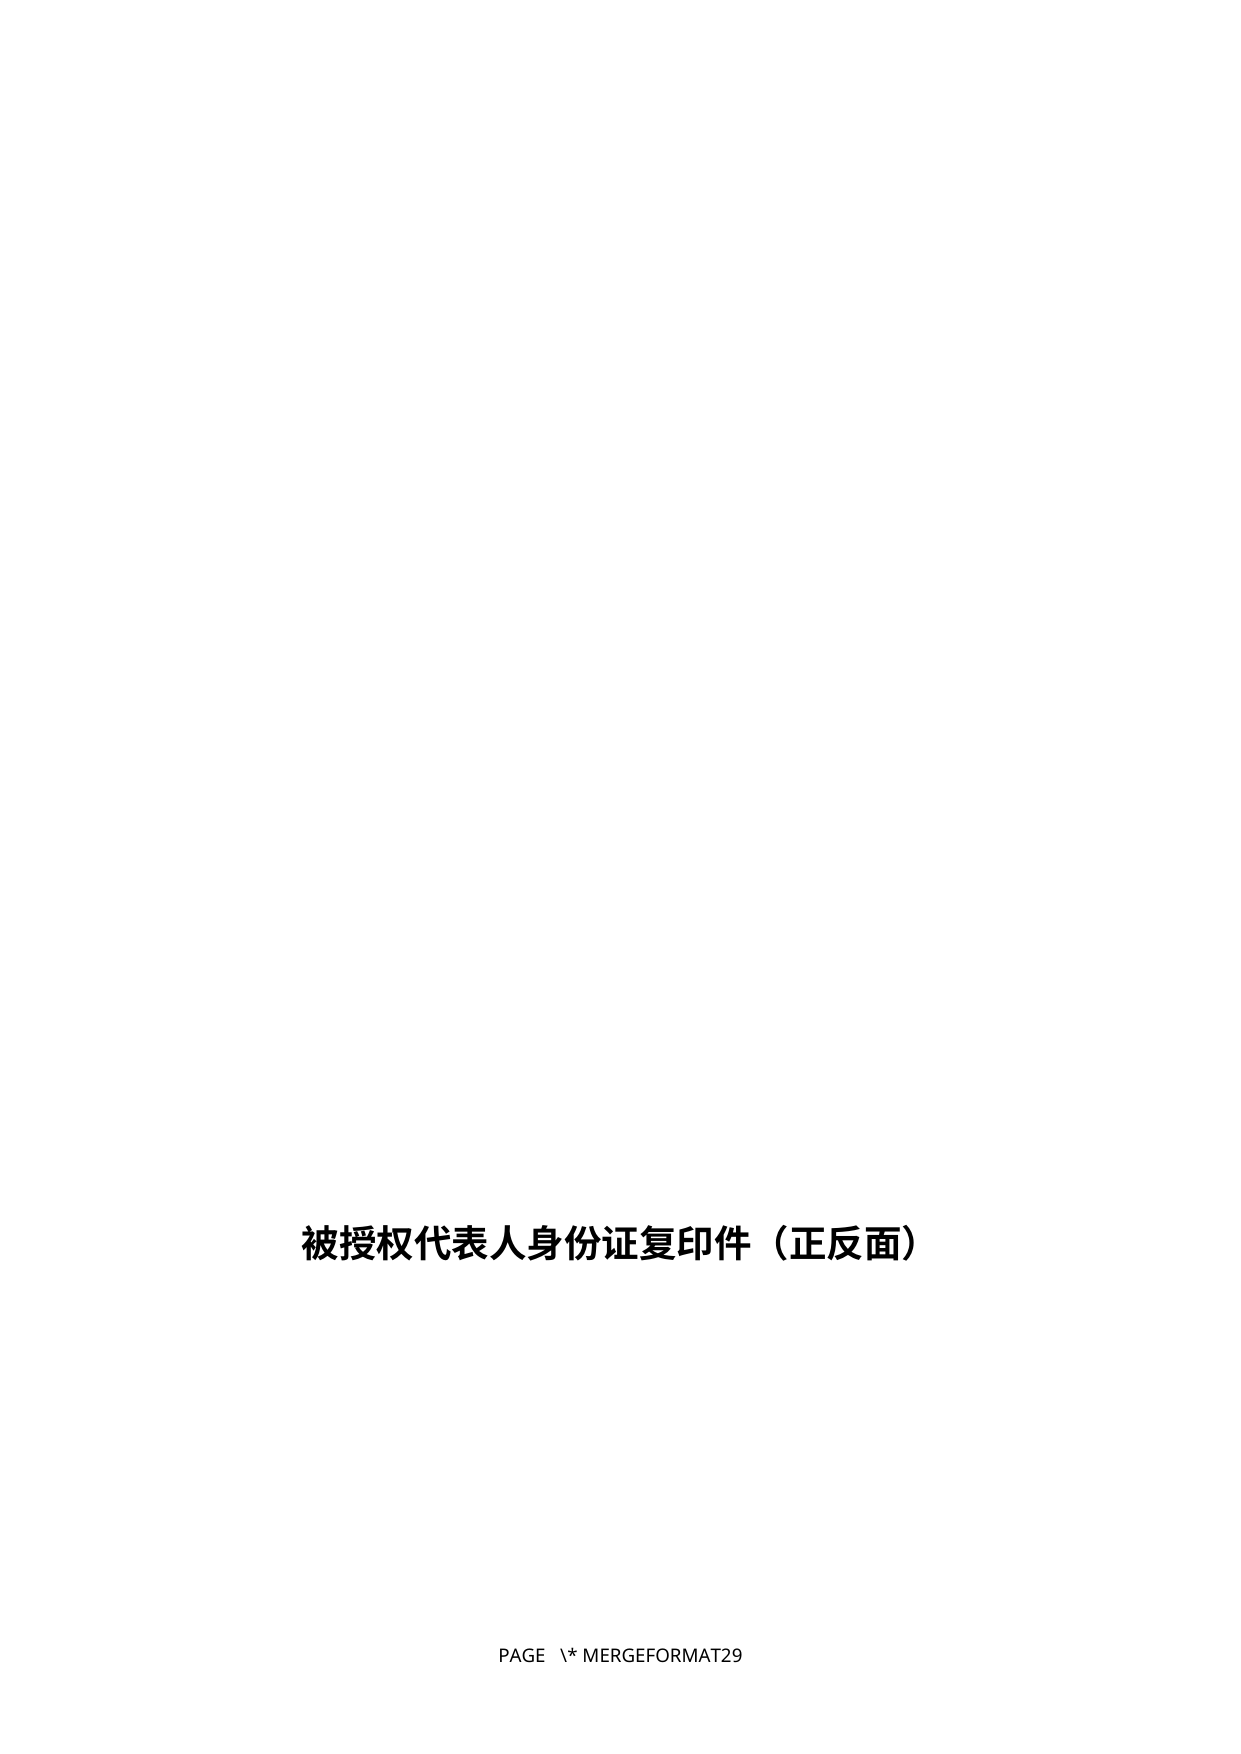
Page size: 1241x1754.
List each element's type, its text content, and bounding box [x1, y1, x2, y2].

text 被授权代表人身份证复印件（正反面） [175, 1208, 1065, 1273]
